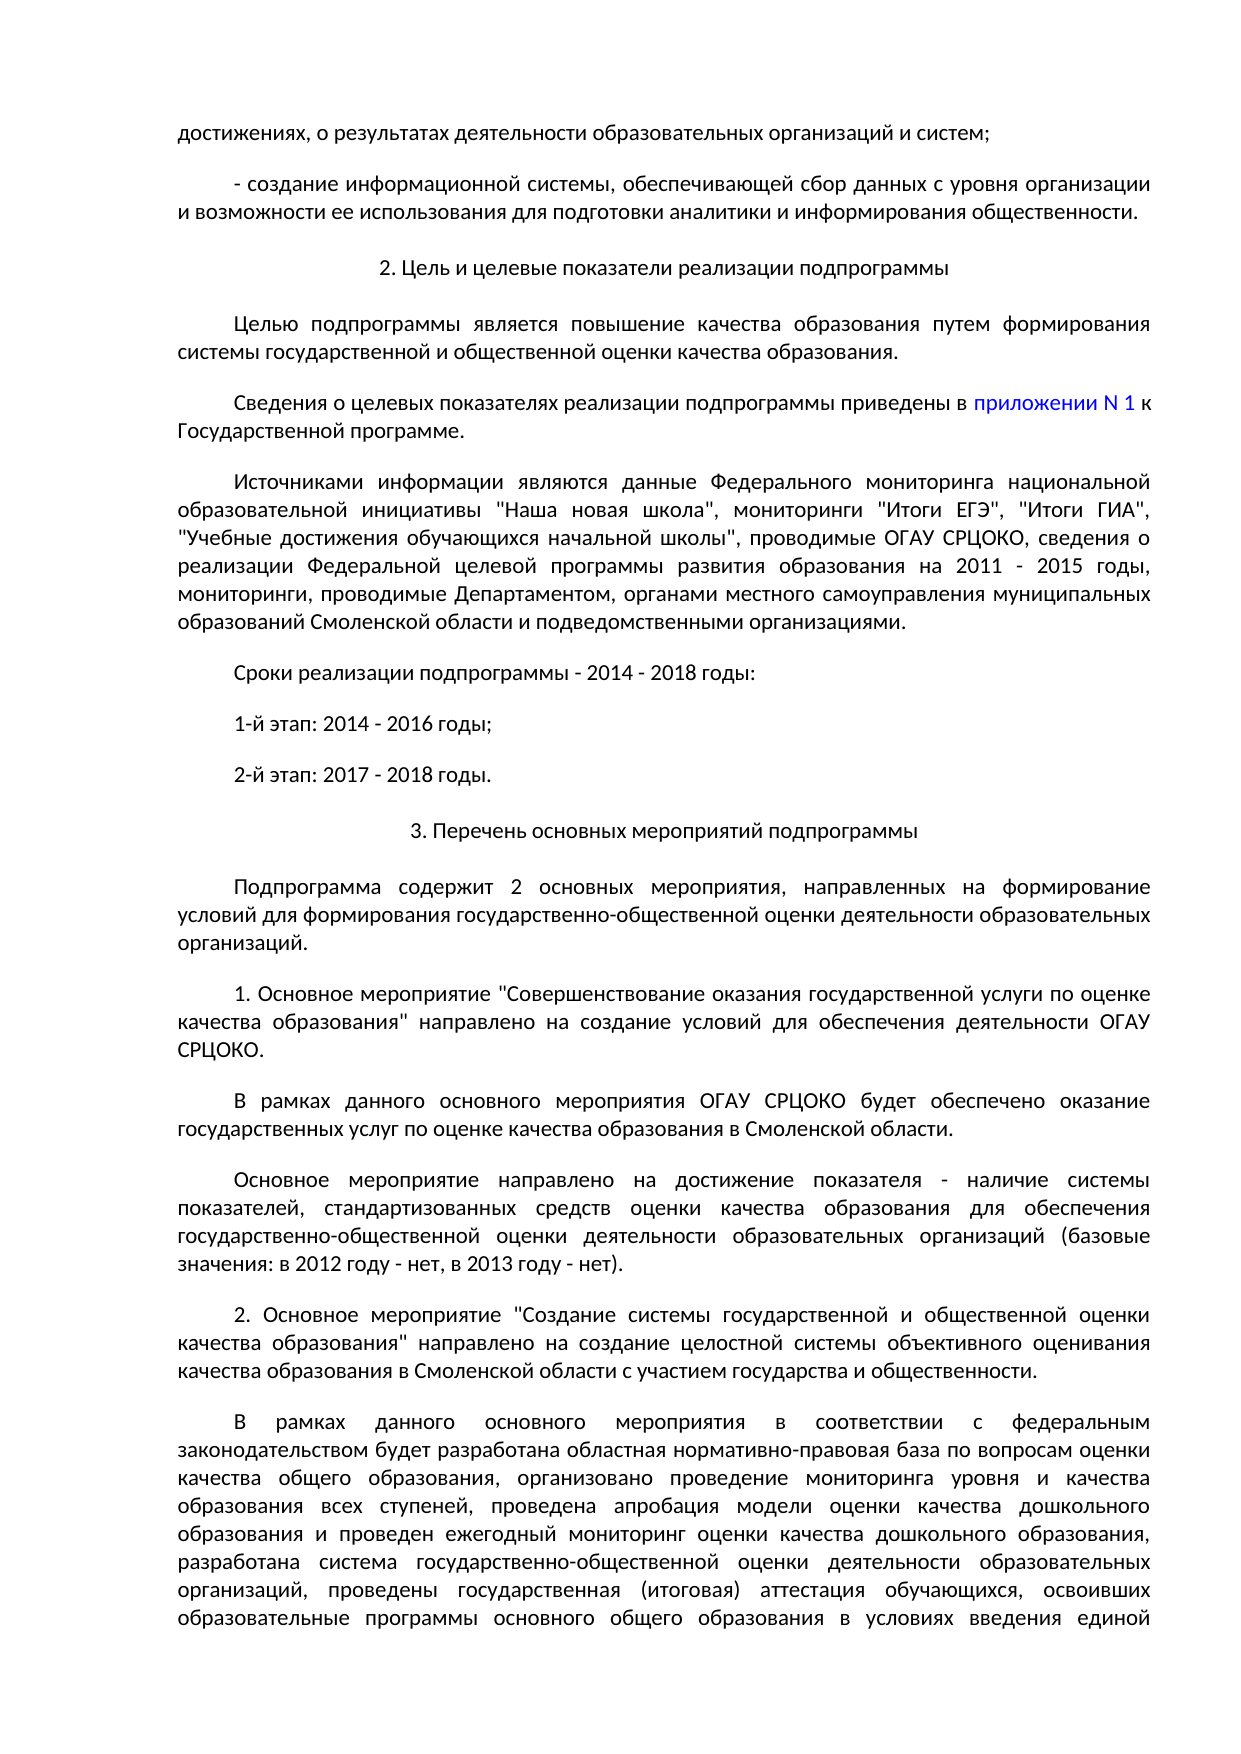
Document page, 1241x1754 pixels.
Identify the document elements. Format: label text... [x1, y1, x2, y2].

text 3. Перечень основных мероприятий подпрограммы [177, 816, 1152, 844]
text Целью подпрограммы является повышение качества образования путем формирования системы государственной и общественной оценки качества образования. [177, 309, 1152, 365]
text Источниками информации являются данные Федерального мониторинга национальной образовательной инициативы "Наша новая школа", мониторинги "Итоги ЕГЭ", "Итоги ГИА", "Учебные достижения обучающихся начальной школы", проводимые ОГАУ СРЦОКО, сведения о реализации Федеральной целевой программы развития образования на 2011 - 2015 годы, мониторинги, проводимые Департаментом, органами местного самоуправления муниципальных образований Смоленской области и подведомственными организациями. [177, 467, 1152, 635]
text 2. Основное мероприятие "Создание системы государственной и общественной оценки качества образования" направлено на создание целостной системы объективного оценивания качества образования в Смоленской области с участием государства и общественности. [177, 1300, 1152, 1384]
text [177, 1407, 1152, 1631]
text - создание информационной системы, обеспечивающей сбор данных с уровня организации и возможности ее использования для подготовки аналитики и информирования общественности. [177, 169, 1152, 225]
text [177, 118, 1152, 146]
text 2. Цель и целевые показатели реализации подпрограммы [177, 253, 1152, 281]
text Сведения о целевых показателях реализации подпрограммы приведены в приложении N 1 к Государственной программе. [177, 388, 1152, 444]
text Основное мероприятие направлено на достижение показателя - наличие системы показателей, стандартизованных средств оценки качества образования для обеспечения государственно-общественной оценки деятельности образовательных организаций (базовые значения: в 2012 году - нет, в 2013 году - нет). [177, 1165, 1152, 1277]
text Подпрограмма содержит 2 основных мероприятия, направленных на формирование условий для формирования государственно-общественной оценки деятельности образовательных организаций. [177, 872, 1152, 956]
text 1. Основное мероприятие "Совершенствование оказания государственной услуги по оценке качества образования" направлено на создание условий для обеспечения деятельности ОГАУ СРЦОКО. [177, 979, 1152, 1063]
text 1-й этап: 2014 - 2016 годы; [177, 709, 1152, 737]
text 2-й этап: 2017 - 2018 годы. [177, 760, 1152, 788]
text В рамках данного основного мероприятия ОГАУ СРЦОКО будет обеспечено оказание государственных услуг по оценке качества образования в Смоленской области. [177, 1086, 1152, 1142]
text Сроки реализации подпрограммы - 2014 - 2018 годы: [177, 658, 1152, 686]
